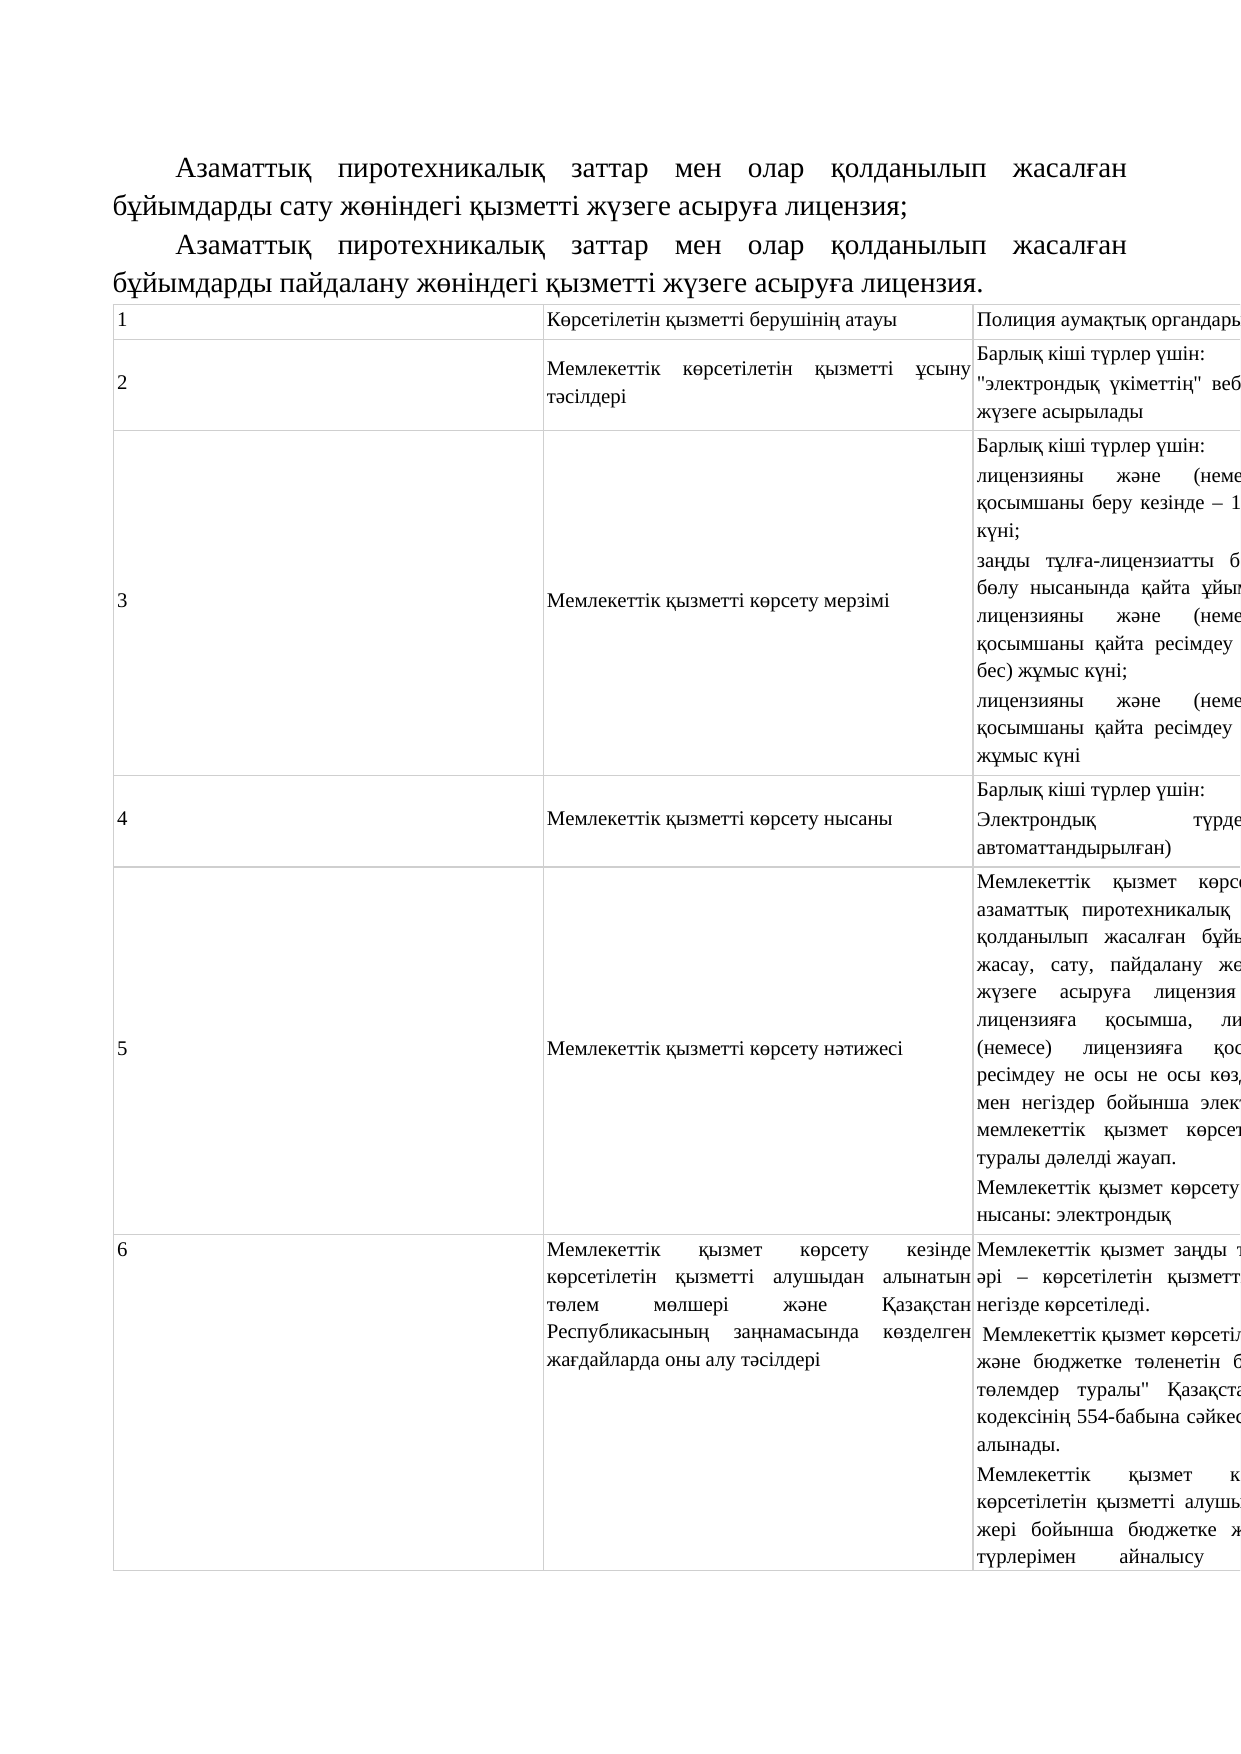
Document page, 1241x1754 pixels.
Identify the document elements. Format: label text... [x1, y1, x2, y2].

table_cell 3 [114, 431, 543, 774]
table_cell Барлық кіші түрлер үшін: Электрондық түрде (толық автоматтандырылған) [974, 776, 1240, 866]
table_cell Мемлекеттік көрсетілетін қызметті ұсыну тәсілдері [544, 340, 972, 430]
table_cell Мемлекеттік қызметті көрсету нәтижесі [544, 868, 972, 1234]
table_header 1 [114, 305, 543, 338]
table_cell 2 [114, 340, 543, 430]
table_cell 5 [114, 868, 543, 1234]
table_cell 6 [114, 1235, 543, 1570]
table_cell Барлық кіші түрлер үшін: "электрондық үкіметтің" веб-порталы арқылы жүзеге асырылады [974, 340, 1240, 430]
table_cell Барлық кіші түрлер үшін: лицензияны және (немесе) лицензияға қосымшаны беру кезінде – 15 (он бес) жұмыс күні; заңды тұлға-лицензиатты бөліп алу немесе бөлу нысанында қайта ұйымдастырған кезде лицензияны және (немесе) лицензияға қосымшаны қайта ресімдеу кезінде – 15 (он бес) жұмыс күні; лицензияны және (немесе) лицензияға қосымшаны қайта ресімдеу кезінде – 3 (үш) жұмыс күні [974, 431, 1240, 774]
table_header Көрсетілетін қызметті берушінің атауы [544, 305, 972, 338]
text Азаматтық пиротехникалық заттар мен олар қолданылып жасалған бұйымдарды сату жөніндегі қызметті жүзеге асыруға лицензия; [112, 150, 1128, 222]
table_header Полиция аумақтық органдары [974, 305, 1240, 338]
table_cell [974, 1235, 1240, 1570]
text Азаматтық пиротехникалық заттар мен олар қолданылып жасалған бұйымдарды пайдалану жөніндегі қызметті жүзеге асыруға лицензия. [112, 227, 1128, 299]
table_cell Мемлекеттік қызметті көрсету мерзімі [544, 431, 972, 774]
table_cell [544, 1235, 972, 1570]
table_cell Мемлекеттік қызмет көрсету нәтижесі – азаматтық пиротехникалық заттар мен олар қолданылып жасалған бұйымдарды әзірлеу, жасау, сату, пайдалану жөніндегі қызметті жүзеге асыруға лицензия және (немесе) лицензияға қосымша, лицензияны және (немесе) лицензияға қосымшаны қайта ресімдеу не осы не осы көзделген жағдайлар мен негіздер бойынша электрондық нысанда мемлекеттік қызмет көрсетуден бас тарту туралы дәлелді жауап. Мемлекеттік қызмет көрсету нәтижесін ұсыну нысаны: электрондық [974, 868, 1240, 1234]
table_cell 4 [114, 776, 543, 866]
table_cell Мемлекеттік қызметті көрсету нысаны [544, 776, 972, 866]
